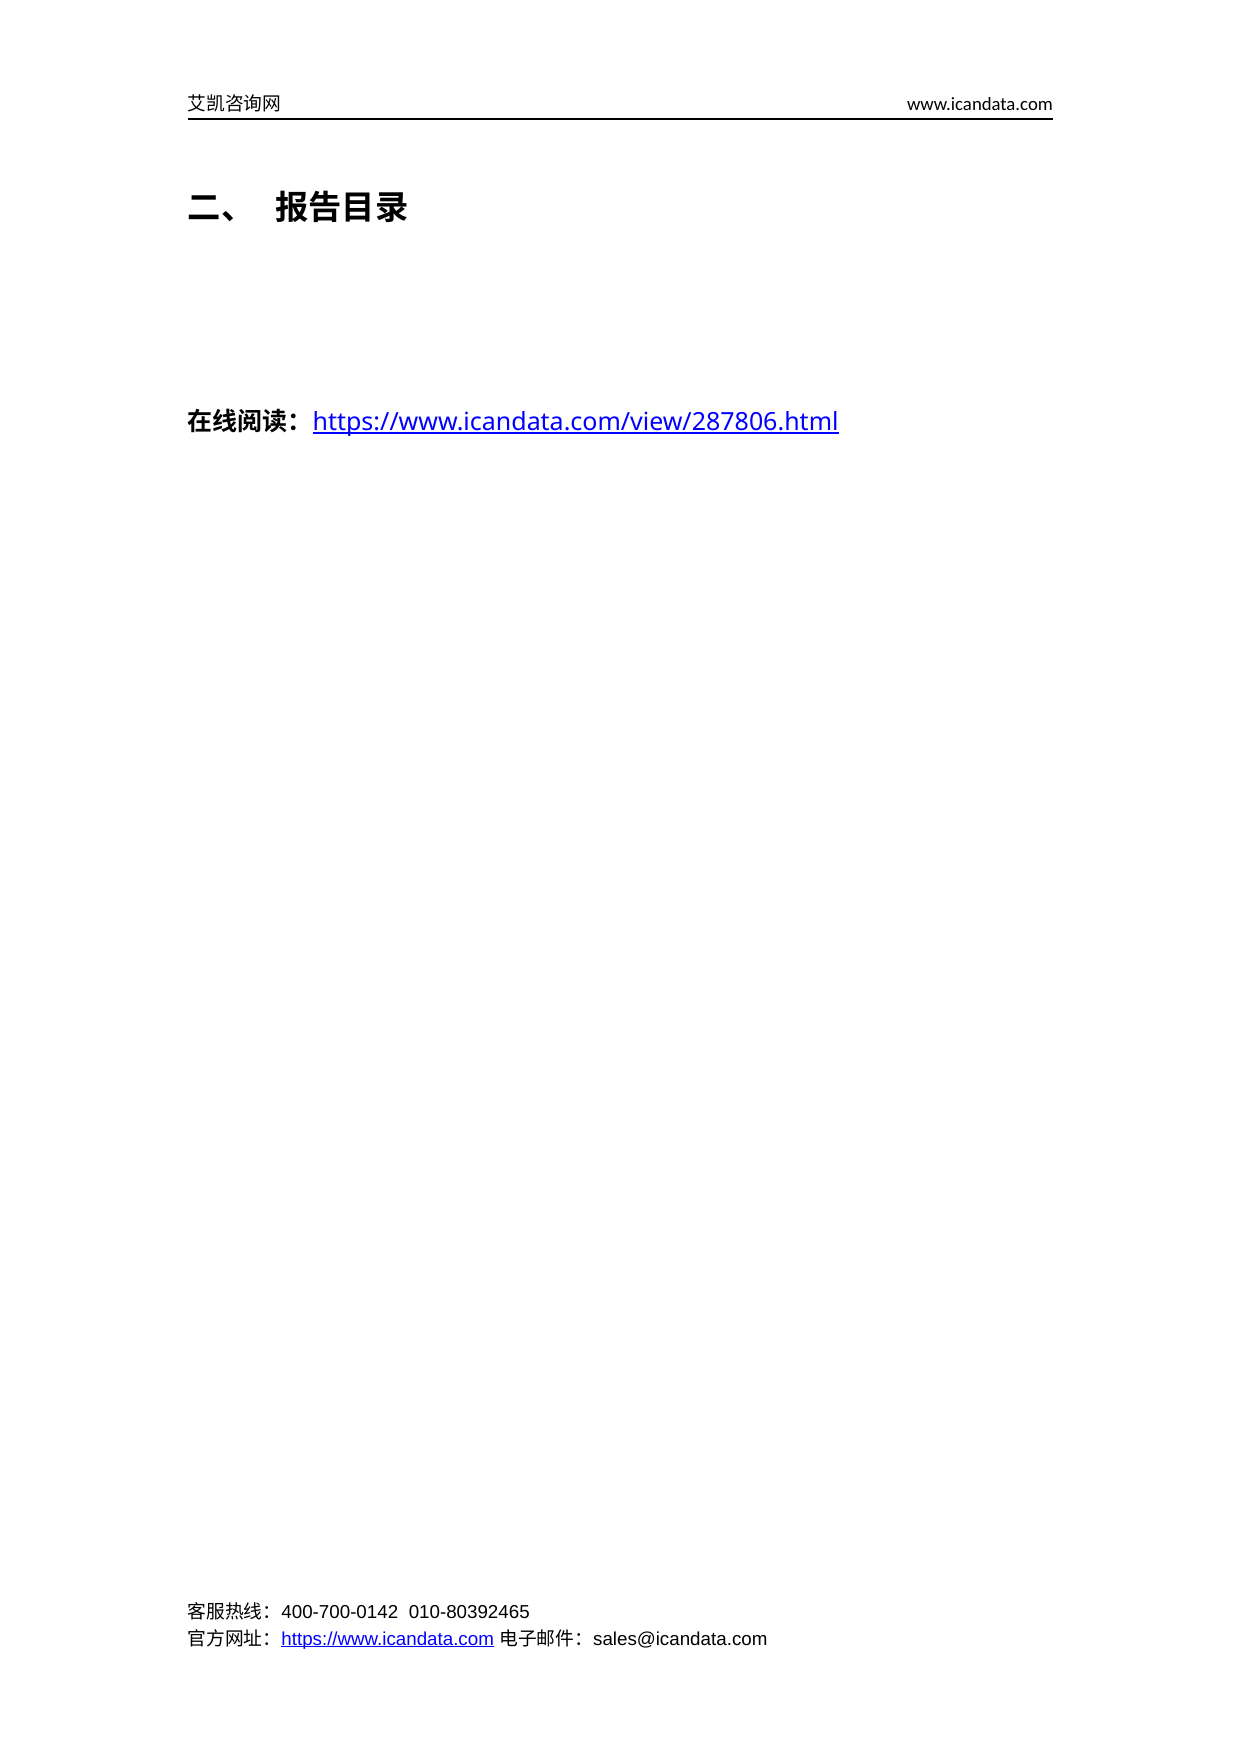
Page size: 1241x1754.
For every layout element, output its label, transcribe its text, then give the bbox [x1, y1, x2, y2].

subtitle 报告目录 [187, 172, 1053, 237]
text 在线阅读：https://www.icandata.com/view/287806.html [187, 387, 1053, 452]
